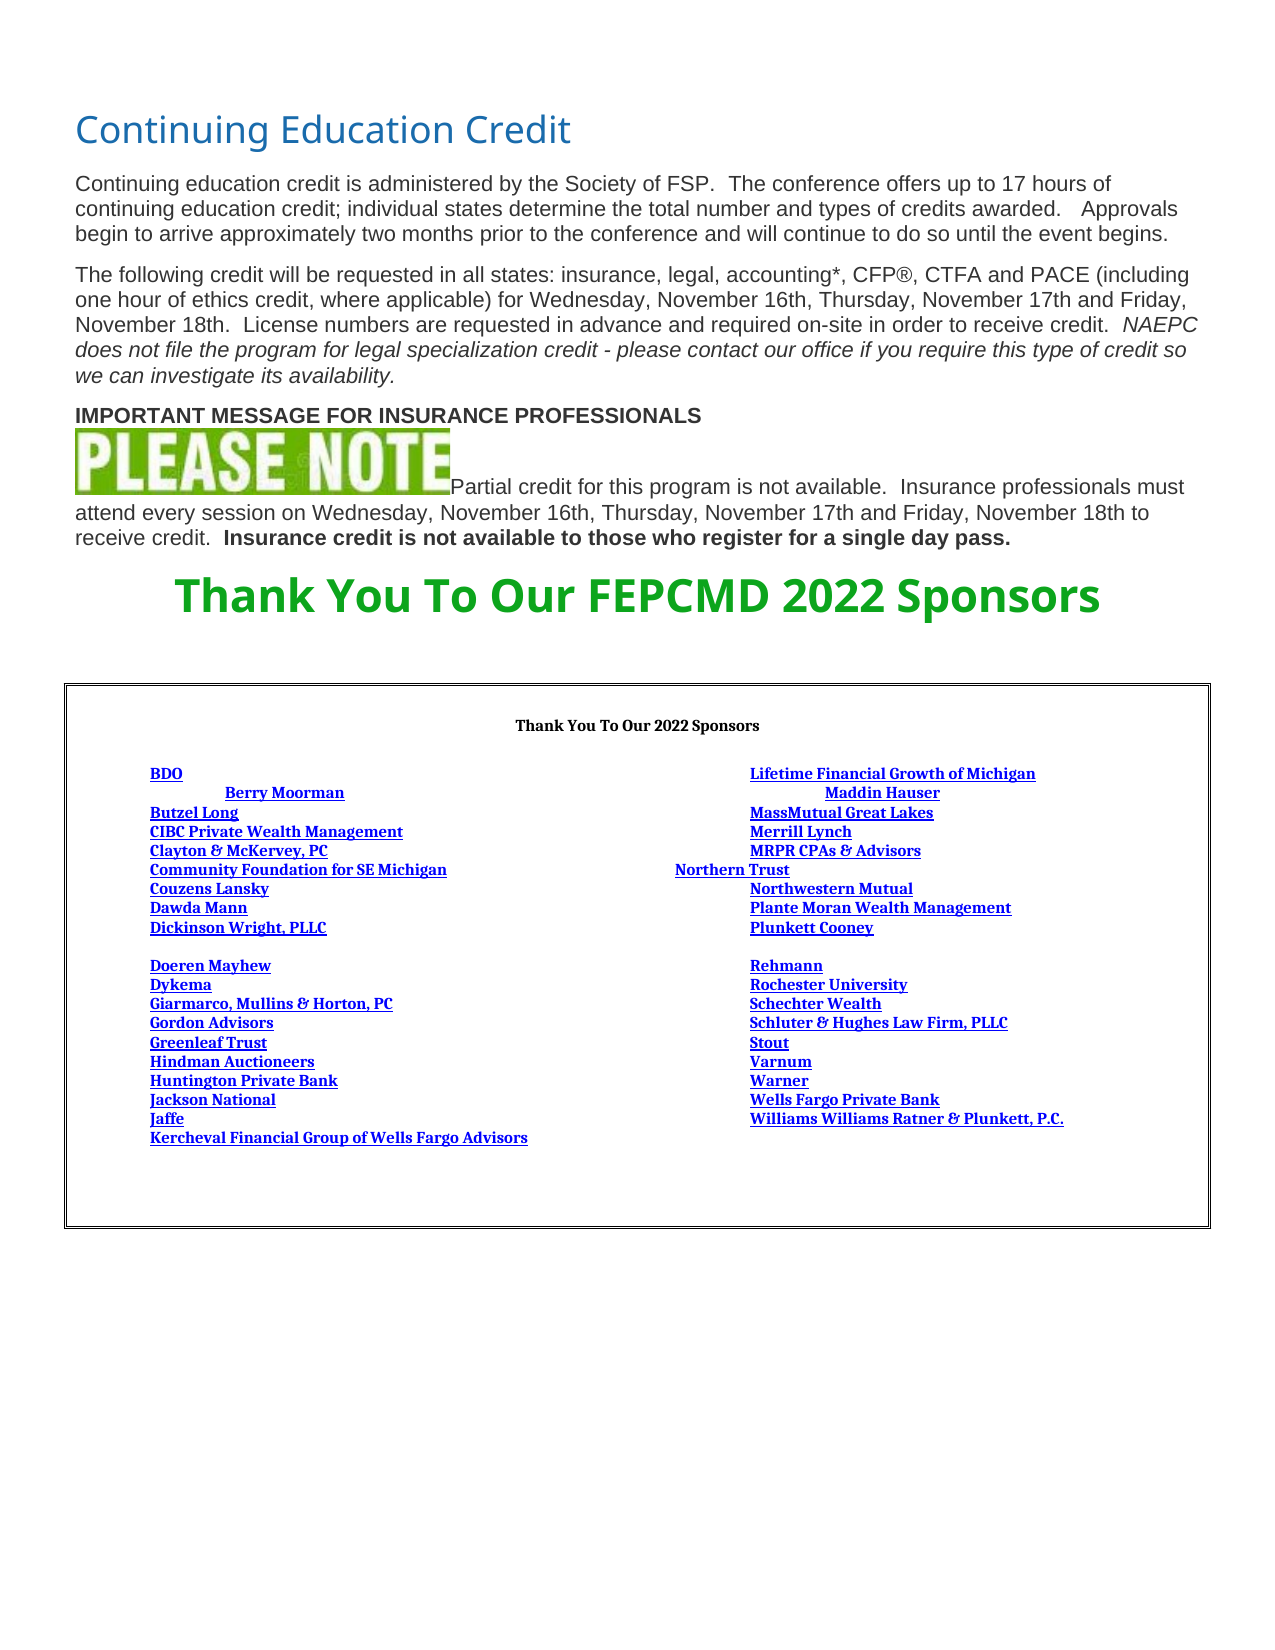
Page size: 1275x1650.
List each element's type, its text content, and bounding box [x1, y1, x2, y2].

text Thank You To Our 2022 Sponsors [75, 717, 1200, 736]
picture [75, 428, 451, 495]
text Doeren Mayhew Rehmann [75, 956, 1200, 976]
text Butzel Long MassMutual Great Lakes [75, 803, 1200, 822]
text CIBC Private Wealth Management Merrill Lynch [75, 822, 1200, 841]
text Community Foundation for SE Michigan Northern Trust Couzens Lansky Northwestern Mutual [75, 861, 1200, 899]
text Hindman Auctioneers Varnum [75, 1052, 1200, 1071]
text Jaffe Williams Williams Ratner & Plunkett, P.C. [75, 1110, 1200, 1129]
text Huntington Private Bank Warner [75, 1071, 1200, 1091]
text Continuing education credit is administered by the Society of FSP. The conference offers up to 17 hours of continuing education credit; individual states determine the total number and types of credits awarded. Approvals begin to arrive approximately two months prior to the conference and will continue to do so until the event begins. [75, 170, 1200, 246]
text Gordon Advisors Schluter & Hughes Law Firm, PLLC [75, 1014, 1200, 1033]
text Greenleaf Trust Stout [75, 1033, 1200, 1052]
text The following credit will be requested in all states: insurance, legal, accounting*, CFP®, CTFA and PACE (including one hour of ethics credit, where applicable) for Wednesday, November 16th, Thursday, November 17th and Friday, November 18th. License numbers are requested in advance and required on-site in order to receive credit. NAEPC does not file the program for legal specialization credit - please contact our office if you require this type of credit so we can investigate its availability. [75, 262, 1200, 388]
text Continuing Education Credit [75, 104, 1200, 155]
text Dickinson Wright, PLLC Plunkett Cooney [75, 918, 1200, 956]
text Kercheval Financial Group of Wells Fargo Advisors [75, 1129, 1200, 1148]
text BDO Lifetime Financial Growth of Michigan Berry Moorman Maddin Hauser [75, 765, 1200, 803]
text Jackson National Wells Fargo Private Bank [75, 1091, 1200, 1110]
text Thank You To Our FEPCMD 2022 Sponsors [75, 564, 1200, 626]
text Dykema Rochester University [75, 976, 1200, 995]
text Clayton & McKervey, PC MRPR CPAs & Advisors [75, 841, 1200, 861]
text IMPORTANT MESSAGE FOR INSURANCE PROFESSIONALS Partial credit for this program is not available. Insurance professionals must attend every session on Wednesday, November 16th, Thursday, November 17th and Friday, November 18th to receive credit. Insurance credit is not available to those who register for a single day pass. [75, 403, 1200, 550]
text Dawda Mann Plante Moran Wealth Management [75, 899, 1200, 918]
text Giarmarco, Mullins & Horton, PC Schechter Wealth [75, 995, 1200, 1014]
